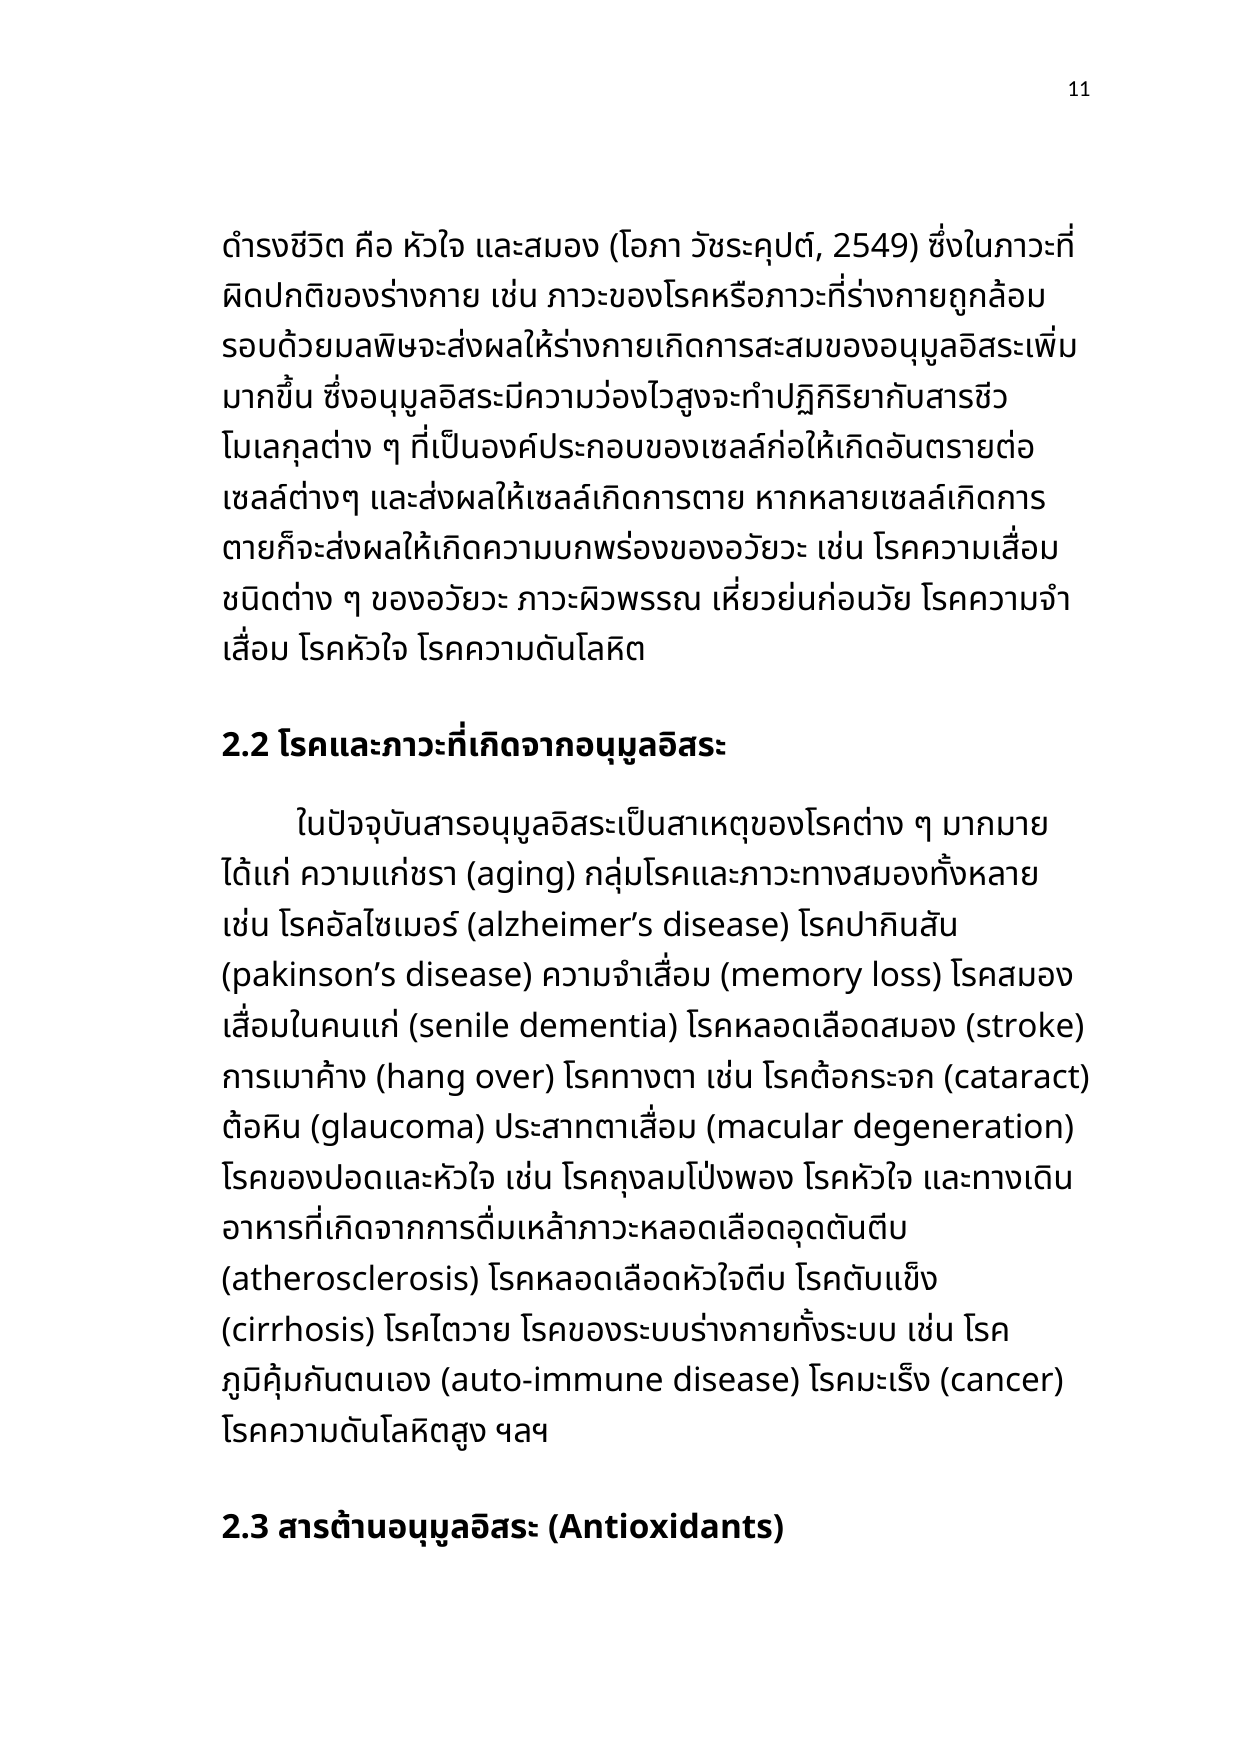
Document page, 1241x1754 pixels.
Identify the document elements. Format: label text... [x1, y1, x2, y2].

text 2.3 สารต้านอนุมูลอิสระ (Antioxidants) [221, 1502, 1090, 1553]
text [221, 221, 1090, 675]
text ในปัจจุบันสารอนุมูลอิสระเป็นสาเหตุของโรคต่าง ๆ มากมาย ได้แก่ ความแก่ชรา (aging) กลุ่มโรคและภาวะทางสมองทั้งหลาย เช่น โรคอัลไซเมอร์ (alzheimer’s disease) โรคปากินสัน (pakinson’s disease) ความจำเสื่อม (memory loss) โรคสมองเสื่อมในคนแก่ (senile dementia) โรคหลอดเลือดสมอง (stroke) การเมาค้าง (hang over) โรคทางตา เช่น โรคต้อกระจก (cataract) ต้อหิน (glaucoma) ประสาทตาเสื่อม (macular degeneration) โรคของปอดและหัวใจ เช่น โรคถุงลมโป่งพอง โรคหัวใจ และทางเดินอาหารที่เกิดจากการดื่มเหล้าภาวะหลอดเลือดอุดตันตีบ (atherosclerosis) โรคหลอดเลือดหัวใจตีบ โรคตับแข็ง (cirrhosis) โรคไตวาย โรคของระบบร่างกายทั้งระบบ เช่น โรคภูมิคุ้มกันตนเอง (auto-immune disease) โรคมะเร็ง (cancer) โรคความดันโลหิตสูง ฯลฯ [221, 799, 1090, 1457]
text 2.2 โรคและภาวะที่เกิดจากอนุมูลอิสระ [221, 721, 1090, 771]
